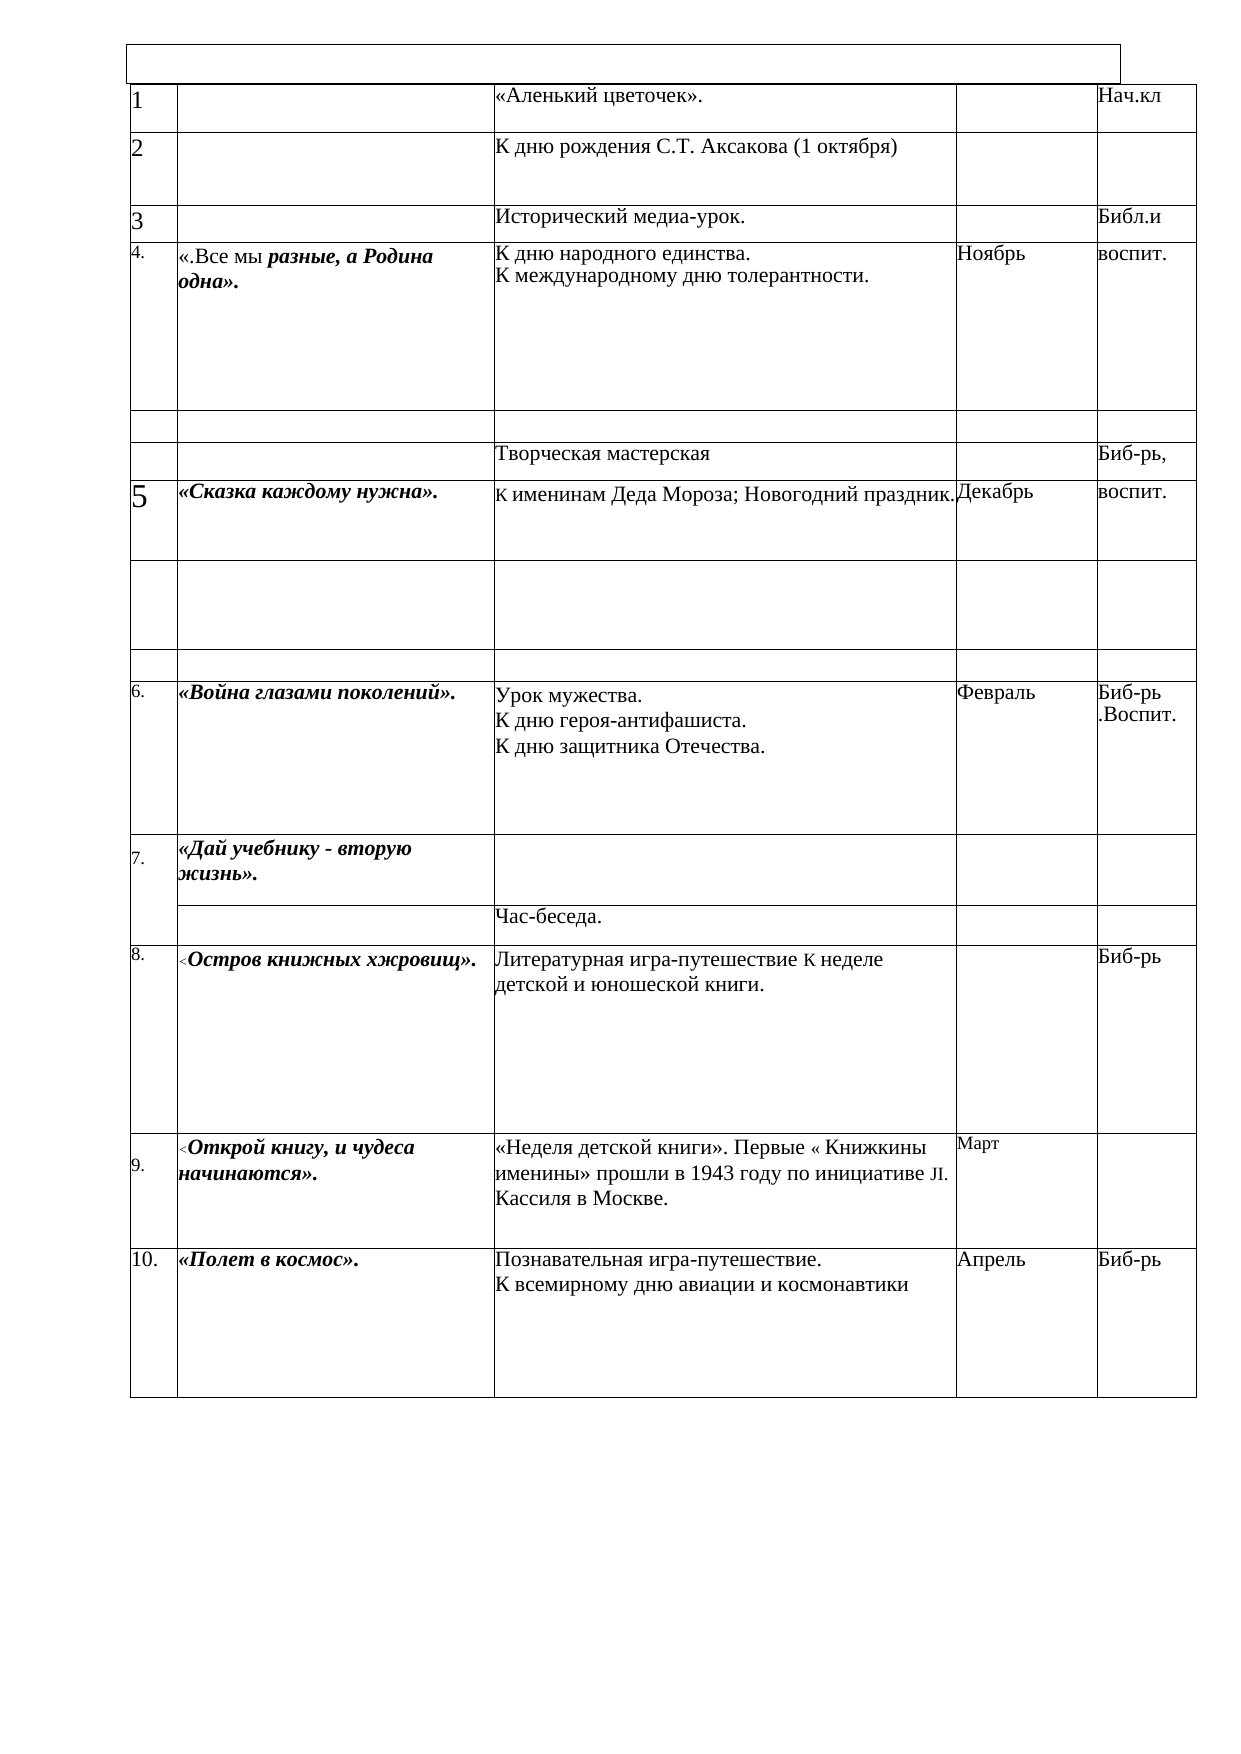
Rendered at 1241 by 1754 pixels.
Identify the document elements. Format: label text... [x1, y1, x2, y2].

table_cell «Сказка каждому нужна». [178, 481, 494, 560]
table_cell [1098, 650, 1196, 681]
table_cell Литературная игра-путешествие К неделе детской и юношеской книги. [495, 946, 956, 1133]
table_cell 2 [131, 133, 177, 205]
table_header [178, 85, 494, 132]
table_cell [1098, 411, 1196, 442]
table_cell Биб-рь [1098, 946, 1196, 1133]
table_cell Биб-рь, [1098, 443, 1196, 480]
table_cell [131, 561, 177, 649]
table_cell <Остров книжных хжровищ». [178, 946, 494, 1133]
table_cell воспит. [1098, 481, 1196, 560]
table_cell К дню рождения С.Т. Аксакова (1 октября) [495, 133, 956, 205]
table_cell [495, 835, 956, 905]
table_cell воспит. [1098, 243, 1196, 410]
table_cell [1098, 133, 1196, 205]
table_cell [957, 946, 1097, 1133]
table_header Нач.кл [1098, 85, 1196, 132]
table_cell Декабрь [957, 481, 1097, 560]
table_cell 10. [131, 1249, 177, 1397]
table_cell 9. [131, 1134, 177, 1248]
table_cell [957, 835, 1097, 905]
table_cell Познавательная игра-путешествие. К всемирному дню авиации и космонавтики [495, 1249, 956, 1397]
table_cell Исторический медиа-урок. [495, 206, 956, 242]
table_cell [178, 411, 494, 442]
table_cell [495, 561, 956, 649]
table_cell [178, 650, 494, 681]
table_cell [957, 206, 1097, 242]
table_cell 5 [131, 481, 177, 560]
table_cell Урок мужества. К дню героя-антифашиста. К дню защитника Отечества. [495, 682, 956, 834]
table_cell [1098, 906, 1196, 945]
table_cell 3 [131, 206, 177, 242]
table_cell [178, 443, 494, 480]
table_cell К дню народного единства. К международному дню толерантности. [495, 243, 956, 410]
table_cell Февраль [957, 682, 1097, 834]
table_cell Биб-рь .Воспит. [1098, 682, 1196, 834]
table_cell [131, 443, 177, 480]
table_cell Апрель [957, 1249, 1097, 1397]
table_cell [1098, 561, 1196, 649]
table_cell [131, 411, 177, 442]
table_cell «.Все мы разные, а Родина одна». [178, 243, 494, 410]
table_cell [178, 561, 494, 649]
table_cell Час-беседа. [495, 906, 956, 945]
table_cell [131, 650, 177, 681]
table_cell «Дай учебнику - вторую жизнь». [178, 835, 494, 905]
table_header 1 [131, 85, 177, 132]
table_cell [495, 650, 956, 681]
table_cell «Война глазами поколений». [178, 682, 494, 834]
table_cell [957, 133, 1097, 205]
table_cell «Полет в космос». [178, 1249, 494, 1397]
table_cell 6. [131, 682, 177, 834]
table_cell [957, 411, 1097, 442]
table_cell [1098, 835, 1196, 905]
table_cell [957, 443, 1097, 480]
table_cell Библ.и [1098, 206, 1196, 242]
table_cell <Открой книгу, и чудеса начинаются». [178, 1134, 494, 1248]
table_cell [1098, 1134, 1196, 1248]
table_cell Творческая мастерская [495, 443, 956, 480]
table_cell [178, 906, 494, 945]
table_cell [957, 906, 1097, 945]
table_cell 7. [131, 835, 177, 945]
table_cell [495, 411, 956, 442]
table_cell [957, 650, 1097, 681]
table_cell 8. [131, 946, 177, 1133]
table_cell Март [957, 1134, 1097, 1248]
table_cell К именинам Деда Мороза; Новогодний праздник. [495, 481, 956, 560]
table_cell Биб-рь [1098, 1249, 1196, 1397]
table_cell [178, 206, 494, 242]
table_header «Аленький цветочек». [495, 85, 956, 132]
table_cell 4. [131, 243, 177, 410]
table_cell [178, 133, 494, 205]
table_cell «Неделя детской книги». Первые « Книжкины именины» прошли в 1943 году по инициативе JI. Кассиля в Москве. [495, 1134, 956, 1248]
table_cell Ноябрь [957, 243, 1097, 410]
table_header [957, 85, 1097, 132]
table_cell [957, 561, 1097, 649]
